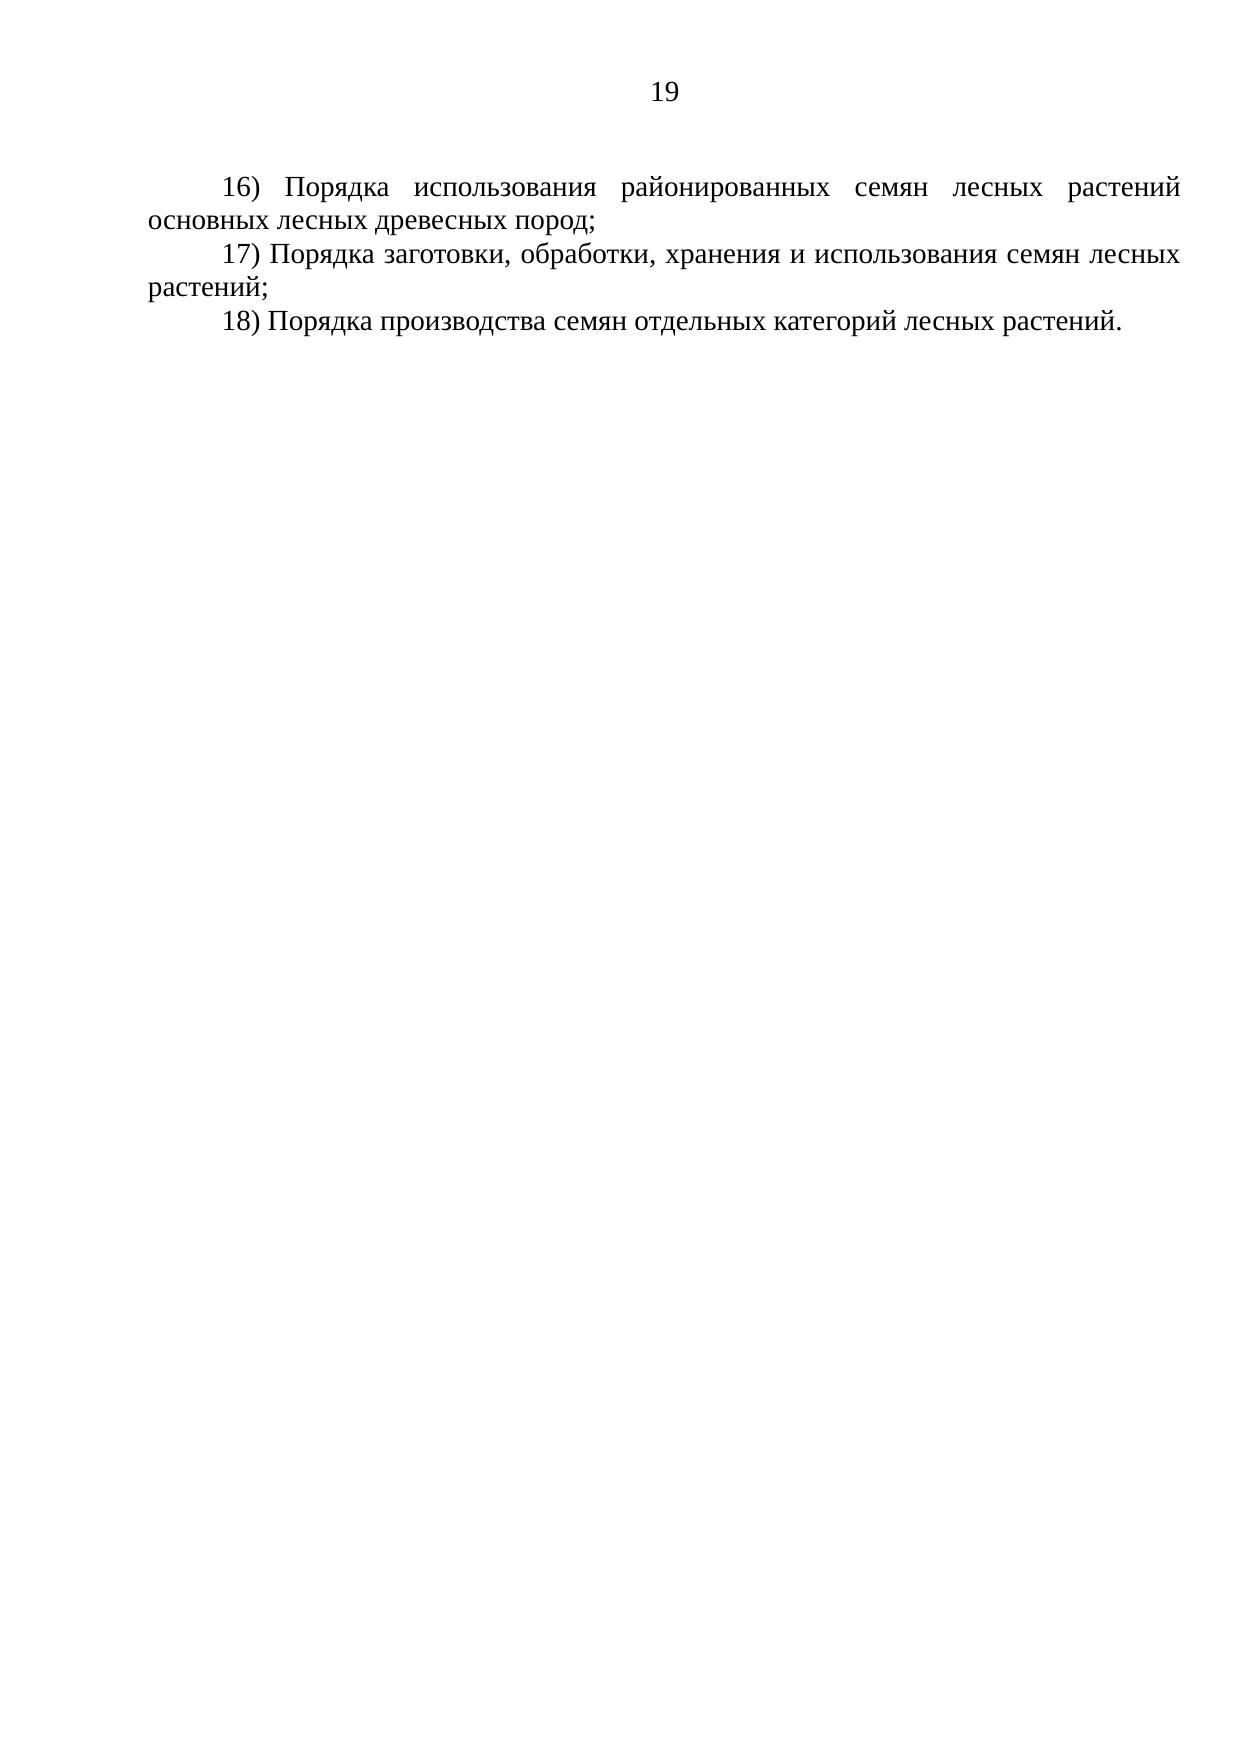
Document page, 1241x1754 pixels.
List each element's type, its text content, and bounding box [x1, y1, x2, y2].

text 16) Порядка использования районированных семян лесных растений основных лесных древесных пород; [148, 169, 1181, 236]
text 17) Порядка заготовки, обработки, хранения и использования семян лесных растений; [148, 236, 1181, 303]
text 18) Порядка производства семян отдельных категорий лесных растений. [148, 303, 1181, 337]
